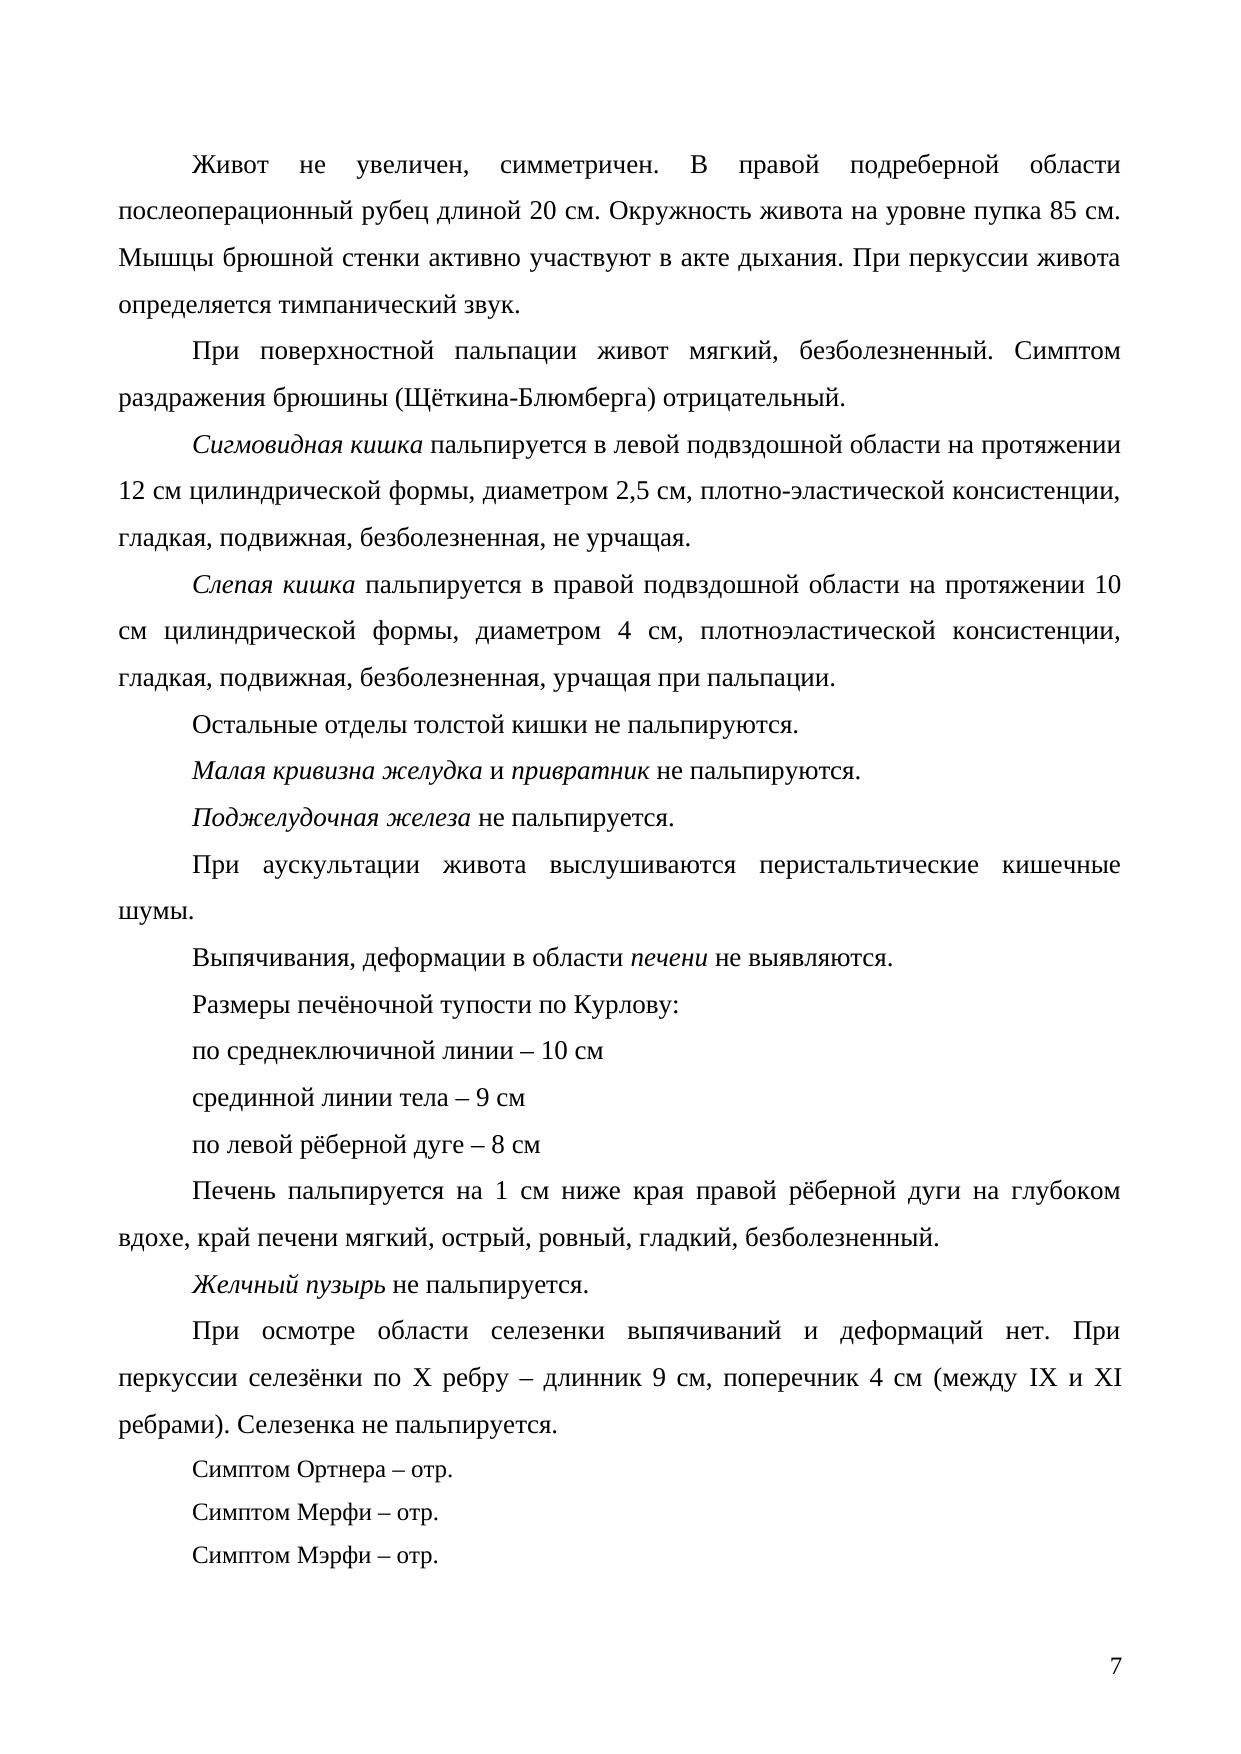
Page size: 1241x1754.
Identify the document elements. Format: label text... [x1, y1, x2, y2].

text При поверхностной пальпации живот мягкий, безболезненный. Симптом раздражения брюшины (Щёткина-Блюмберга) отрицательный. [118, 334, 1122, 412]
text Желчный пузырь не пальпируется. [118, 1268, 1122, 1299]
text При осмотре области селезенки выпячиваний и деформаций нет. При перкуссии селезёнки по X ребру – длинник 9 см, поперечник 4 см (между IX и XI ребрами). Селезенка не пальпируется. [118, 1314, 1122, 1439]
text по левой рёберной дуге – 8 см [118, 1128, 1122, 1159]
text Симптом Ортнера – отр. [118, 1454, 1122, 1483]
text Живот не увеличен, симметричен. В правой подреберной области послеоперационный рубец длиной 20 см. Окружность живота на уровне пупка 85 см. Мышцы брюшной стенки активно участвуют в акте дыхания. При перкуссии живота определяется тимпанический звук. [118, 148, 1122, 319]
text Размеры печёночной тупости по Курлову: [118, 988, 1122, 1019]
text При аускультации живота выслушиваются перистальтические кишечные шумы. [118, 848, 1122, 926]
text Остальные отделы толстой кишки не пальпируются. [118, 708, 1122, 739]
text Симптом Мэрфи – отр. [118, 1541, 1122, 1569]
text Малая кривизна желудка и привратник не пальпируются. [118, 754, 1122, 786]
text срединной линии тела – 9 см [118, 1081, 1122, 1112]
text Поджелудочная железа не пальпируется. [118, 801, 1122, 832]
text Сигмовидная кишка пальпируется в левой подвздошной области на протяжении 12 см цилиндрической формы, диаметром 2,5 см, плотно-эластической консистенции, гладкая, подвижная, безболезненная, не урчащая. [118, 428, 1122, 552]
text Печень пальпируется на 1 см ниже края правой рёберной дуги на глубоком вдохе, край печени мягкий, острый, ровный, гладкий, безболезненный. [118, 1174, 1122, 1252]
text Слепая кишка пальпируется в правой подвздошной области на протяжении 10 см цилиндрической формы, диаметром 4 см, плотноэластической консистенции, гладкая, подвижная, безболезненная, урчащая при пальпации. [118, 568, 1122, 692]
text Симптом Мерфи – отр. [118, 1497, 1122, 1526]
text по среднеключичной линии – 10 см [118, 1034, 1122, 1066]
text Выпячивания, деформации в области печени не выявляются. [118, 941, 1122, 972]
